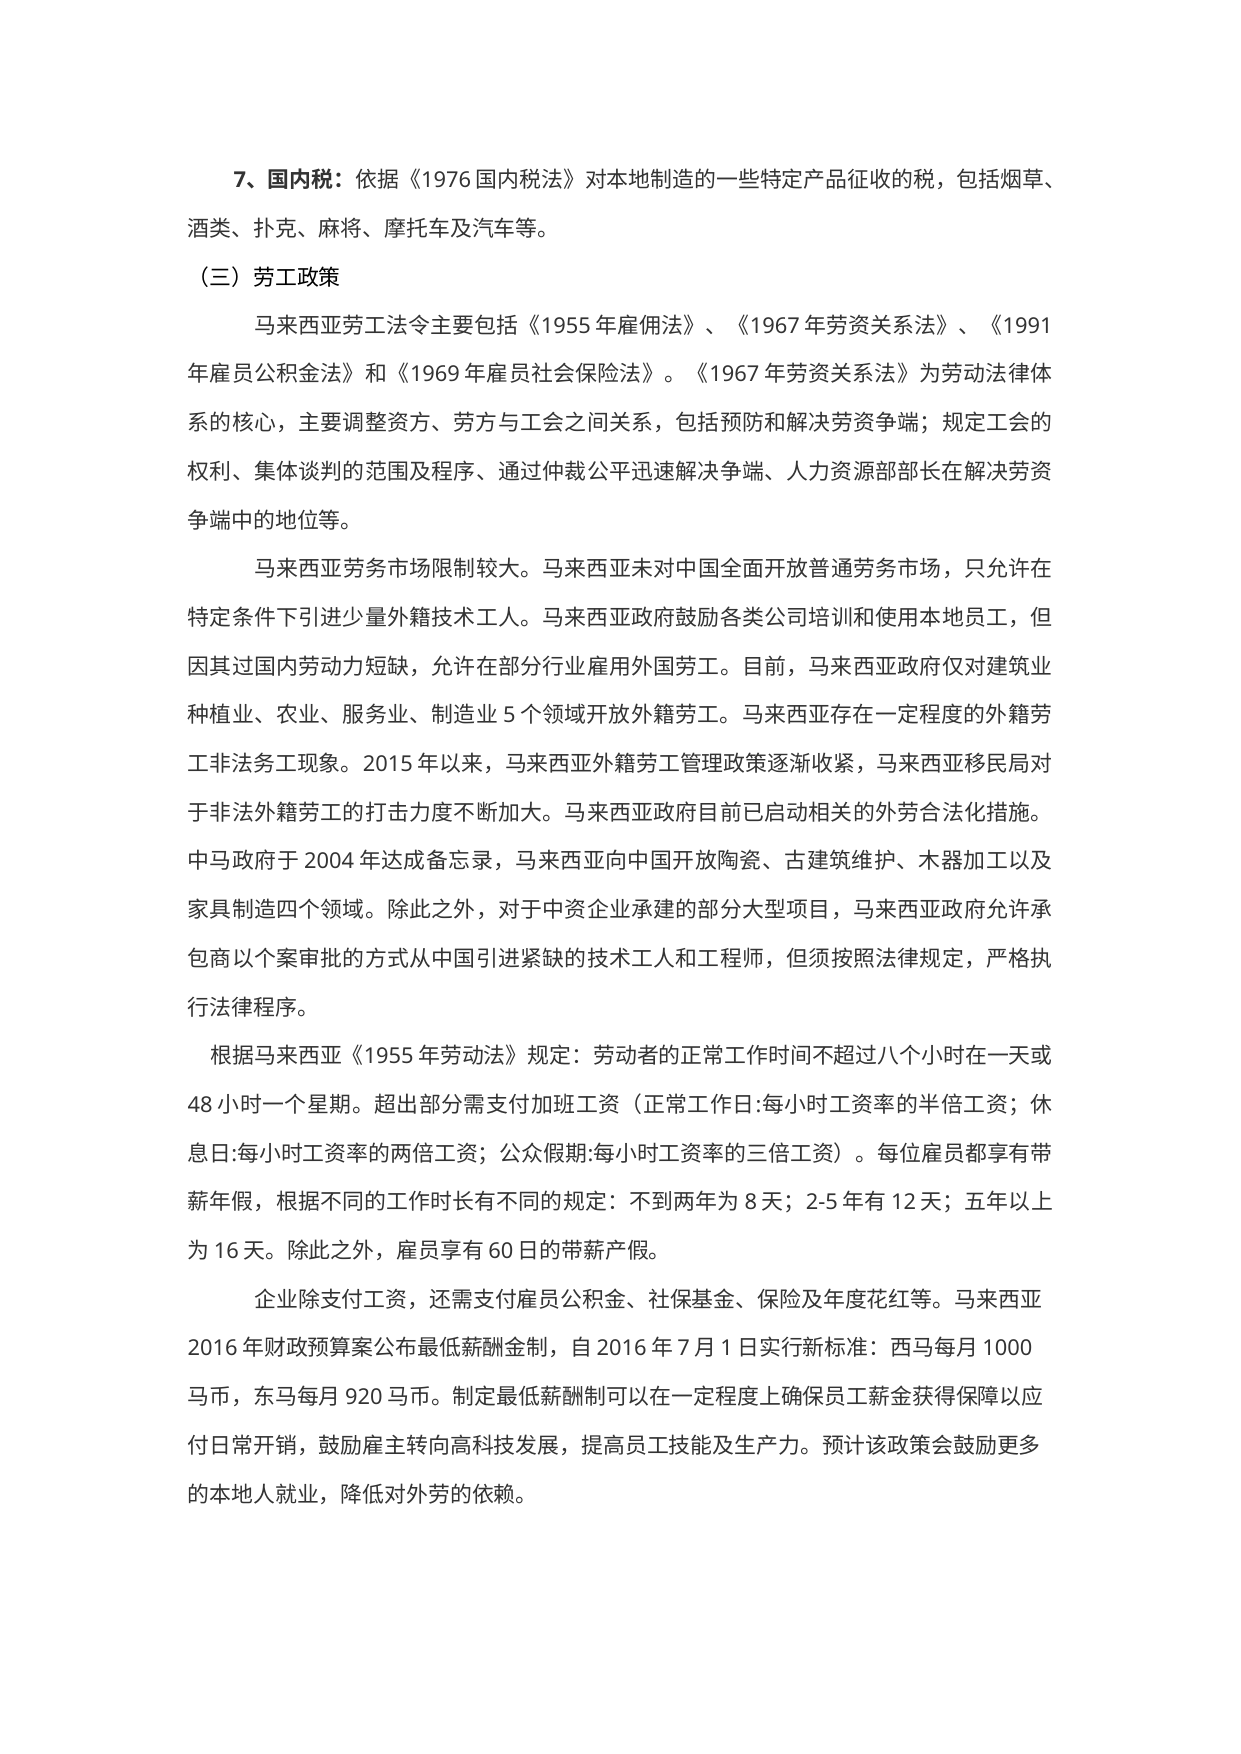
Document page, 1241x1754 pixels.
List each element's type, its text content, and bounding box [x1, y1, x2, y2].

text 7、国内税：依据《1976国内税法》对本地制造的一些特定产品征收的税，包括烟草、酒类、扑克、麻将、摩托车及汽车等。 [187, 162, 1053, 243]
text 根据马来西亚《1955年劳动法》规定：劳动者的正常工作时间不超过八个小时在一天或48小时一个星期。超出部分需支付加班工资（正常工作日:每小时工资率的半倍工资；休息日:每小时工资率的两倍工资；公众假期:每小时工资率的三倍工资）。每位雇员都享有带薪年假，根据不同的工作时长有不同的规定：不到两年为8天；2-5年有12天；五年以上为16天。除此之外，雇员享有60日的带薪产假。 [187, 1038, 1053, 1265]
text 马来西亚劳工法令主要包括《1955年雇佣法》、《1967年劳资关系法》、《1991年雇员公积金法》和《1969年雇员社会保险法》。《1967年劳资关系法》为劳动法律体系的核心，主要调整资方、劳方与工会之间关系，包括预防和解决劳资争端；规定工会的权利、集体谈判的范围及程序、通过仲裁公平迅速解决争端、人力资源部部长在解决劳资争端中的地位等。 [187, 307, 1053, 535]
text 企业除支付工资，还需支付雇员公积金、社保基金、保险及年度花红等。马来西亚2016年财政预算案公布最低薪酬金制，自2016年7月1日实行新标准：西马每月1000马币，东马每月920马币。制定最低薪酬制可以在一定程度上确保员工薪金获得保障以应付日常开销，鼓励雇主转向高科技发展，提高员工技能及生产力。预计该政策会鼓励更多的本地人就业，降低对外劳的依赖。 [187, 1281, 1053, 1509]
text 马来西亚劳务市场限制较大。马来西亚未对中国全面开放普通劳务市场，只允许在特定条件下引进少量外籍技术工人。马来西亚政府鼓励各类公司培训和使用本地员工，但因其过国内劳动力短缺，允许在部分行业雇用外国劳工。目前，马来西亚政府仅对建筑业、种植业、农业、服务业、制造业5个领域开放外籍劳工。马来西亚存在一定程度的外籍劳工非法务工现象。2015年以来，马来西亚外籍劳工管理政策逐渐收紧，马来西亚移民局对于非法外籍劳工的打击力度不断加大。马来西亚政府目前已启动相关的外劳合法化措施。中马政府于2004年达成备忘录，马来西亚向中国开放陶瓷、古建筑维护、木器加工以及家具制造四个领域。除此之外，对于中资企业承建的部分大型项目，马来西亚政府允许承包商以个案审批的方式从中国引进紧缺的技术工人和工程师，但须按照法律规定，严格执行法律程序。 [187, 551, 1053, 1022]
subtitle （三）劳工政策 [187, 259, 1053, 292]
